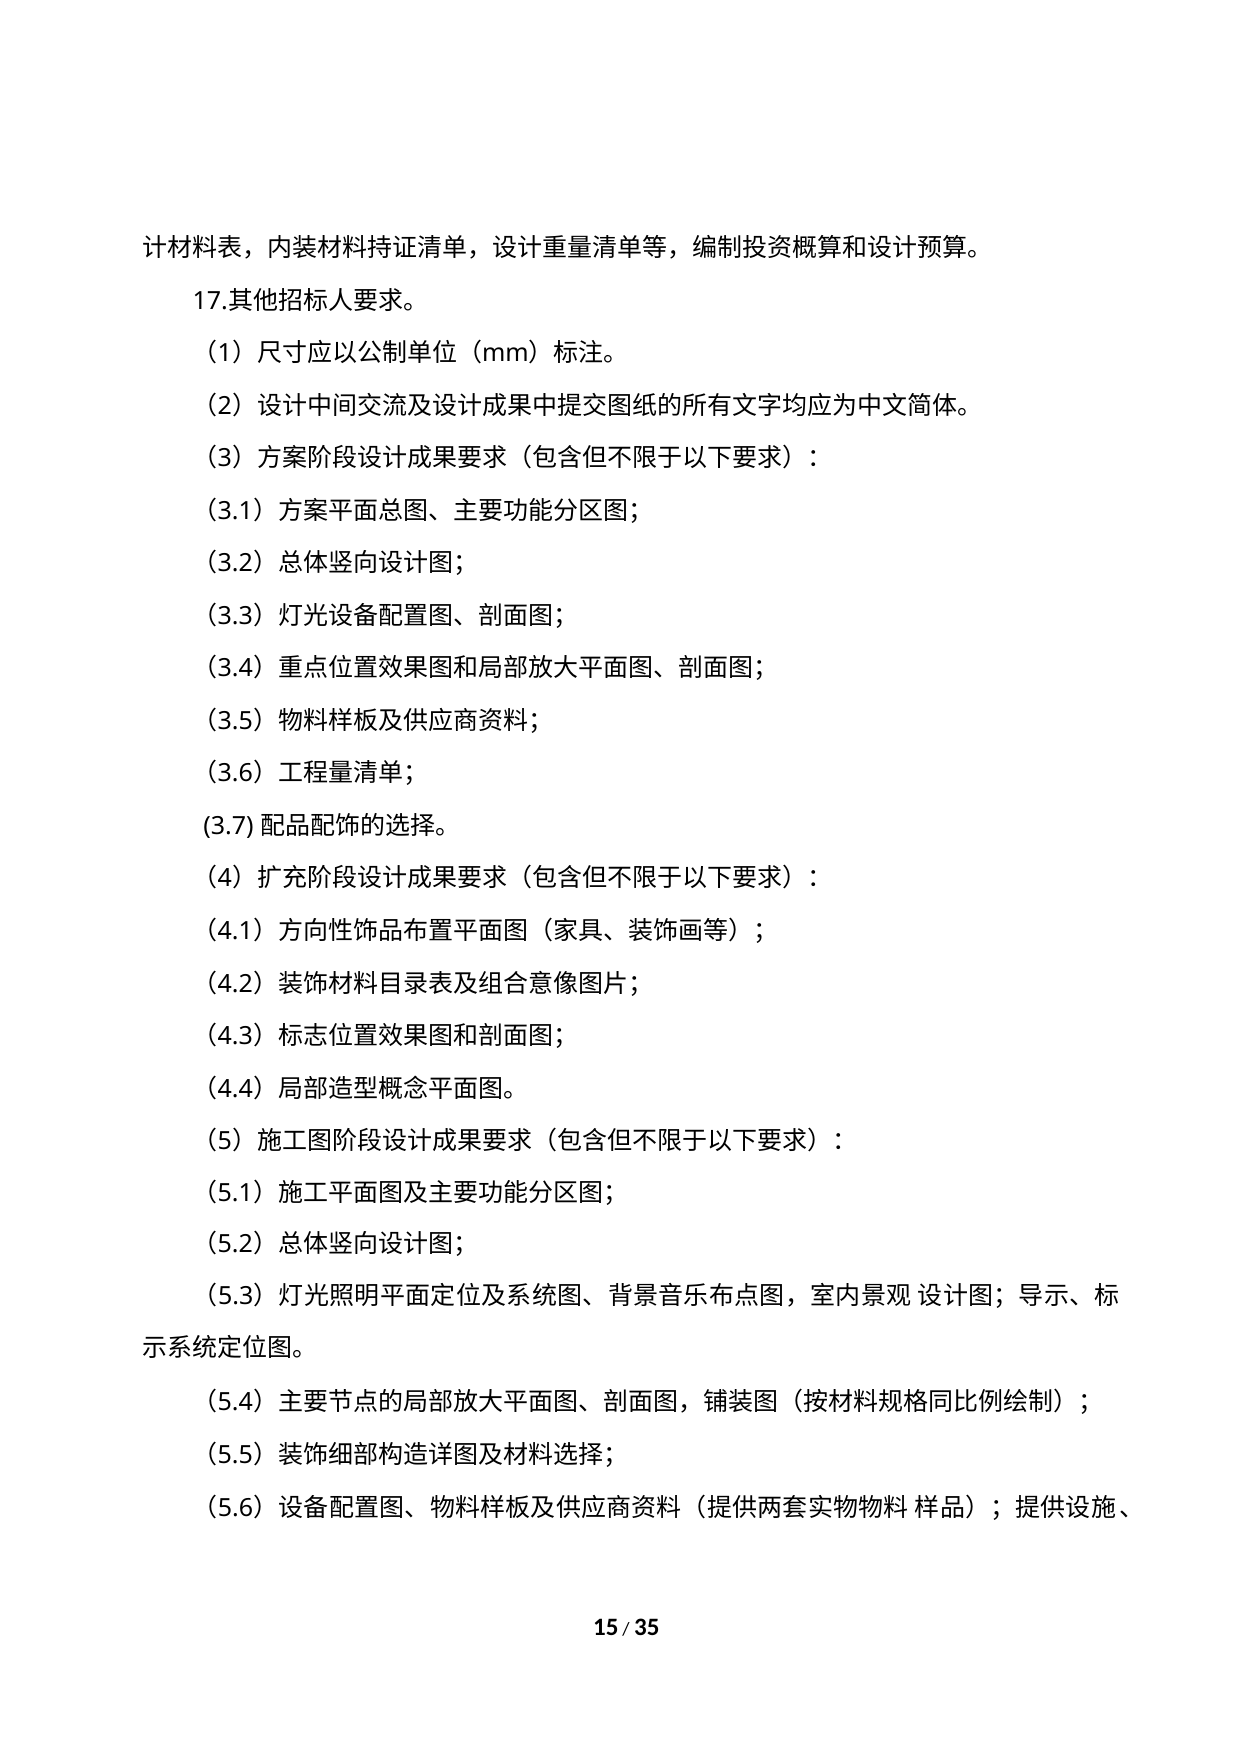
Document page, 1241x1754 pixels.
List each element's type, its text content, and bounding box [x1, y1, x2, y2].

text （5.2）总体竖向设计图； [142, 1212, 1119, 1263]
text （5.3）灯光照明平面定位及系统图、背景音乐布点图，室内景观 设计图；导示、标示系统定位图。 [142, 1263, 1119, 1367]
text （5.5）装饰细部构造详图及材料选择； [142, 1422, 1119, 1474]
text （2）设计中间交流及设计成果中提交图纸的所有文字均应为中文简体。 [142, 372, 1119, 425]
text （3.2）总体竖向设计图； [142, 530, 1119, 582]
text （5.1）施工平面图及主要功能分区图； [142, 1160, 1119, 1212]
text （3.4）重点位置效果图和局部放大平面图、剖面图； [142, 635, 1119, 687]
text （4.4）局部造型概念平面图。 [142, 1055, 1119, 1108]
text （3）方案阶段设计成果要求（包含但不限于以下要求）： [142, 425, 1119, 477]
text （4.1）方向性饰品布置平面图（家具、装饰画等）； [142, 897, 1119, 950]
text （4.2）装饰材料目录表及组合意像图片； [142, 950, 1119, 1003]
text （3.5）物料样板及供应商资料； [142, 687, 1119, 740]
text (3.7) 配品配饰的选择。 [142, 792, 1119, 845]
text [142, 215, 1119, 267]
text （4）扩充阶段设计成果要求（包含但不限于以下要求）： [142, 845, 1119, 897]
text （5）施工图阶段设计成果要求（包含但不限于以下要求）： [142, 1108, 1119, 1160]
text （1）尺寸应以公制单位（mm）标注。 [142, 320, 1119, 372]
text （3.3）灯光设备配置图、剖面图； [142, 582, 1119, 635]
text （3.1）方案平面总图、主要功能分区图； [142, 477, 1119, 530]
text （3.6）工程量清单； [142, 740, 1119, 792]
text （4.3）标志位置效果图和剖面图； [142, 1003, 1119, 1055]
text 17.其他招标人要求。 [142, 267, 1119, 320]
text （5.4）主要节点的局部放大平面图、剖面图，铺装图（按材料规格同比例绘制）； [142, 1367, 1119, 1422]
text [142, 1474, 1119, 1527]
